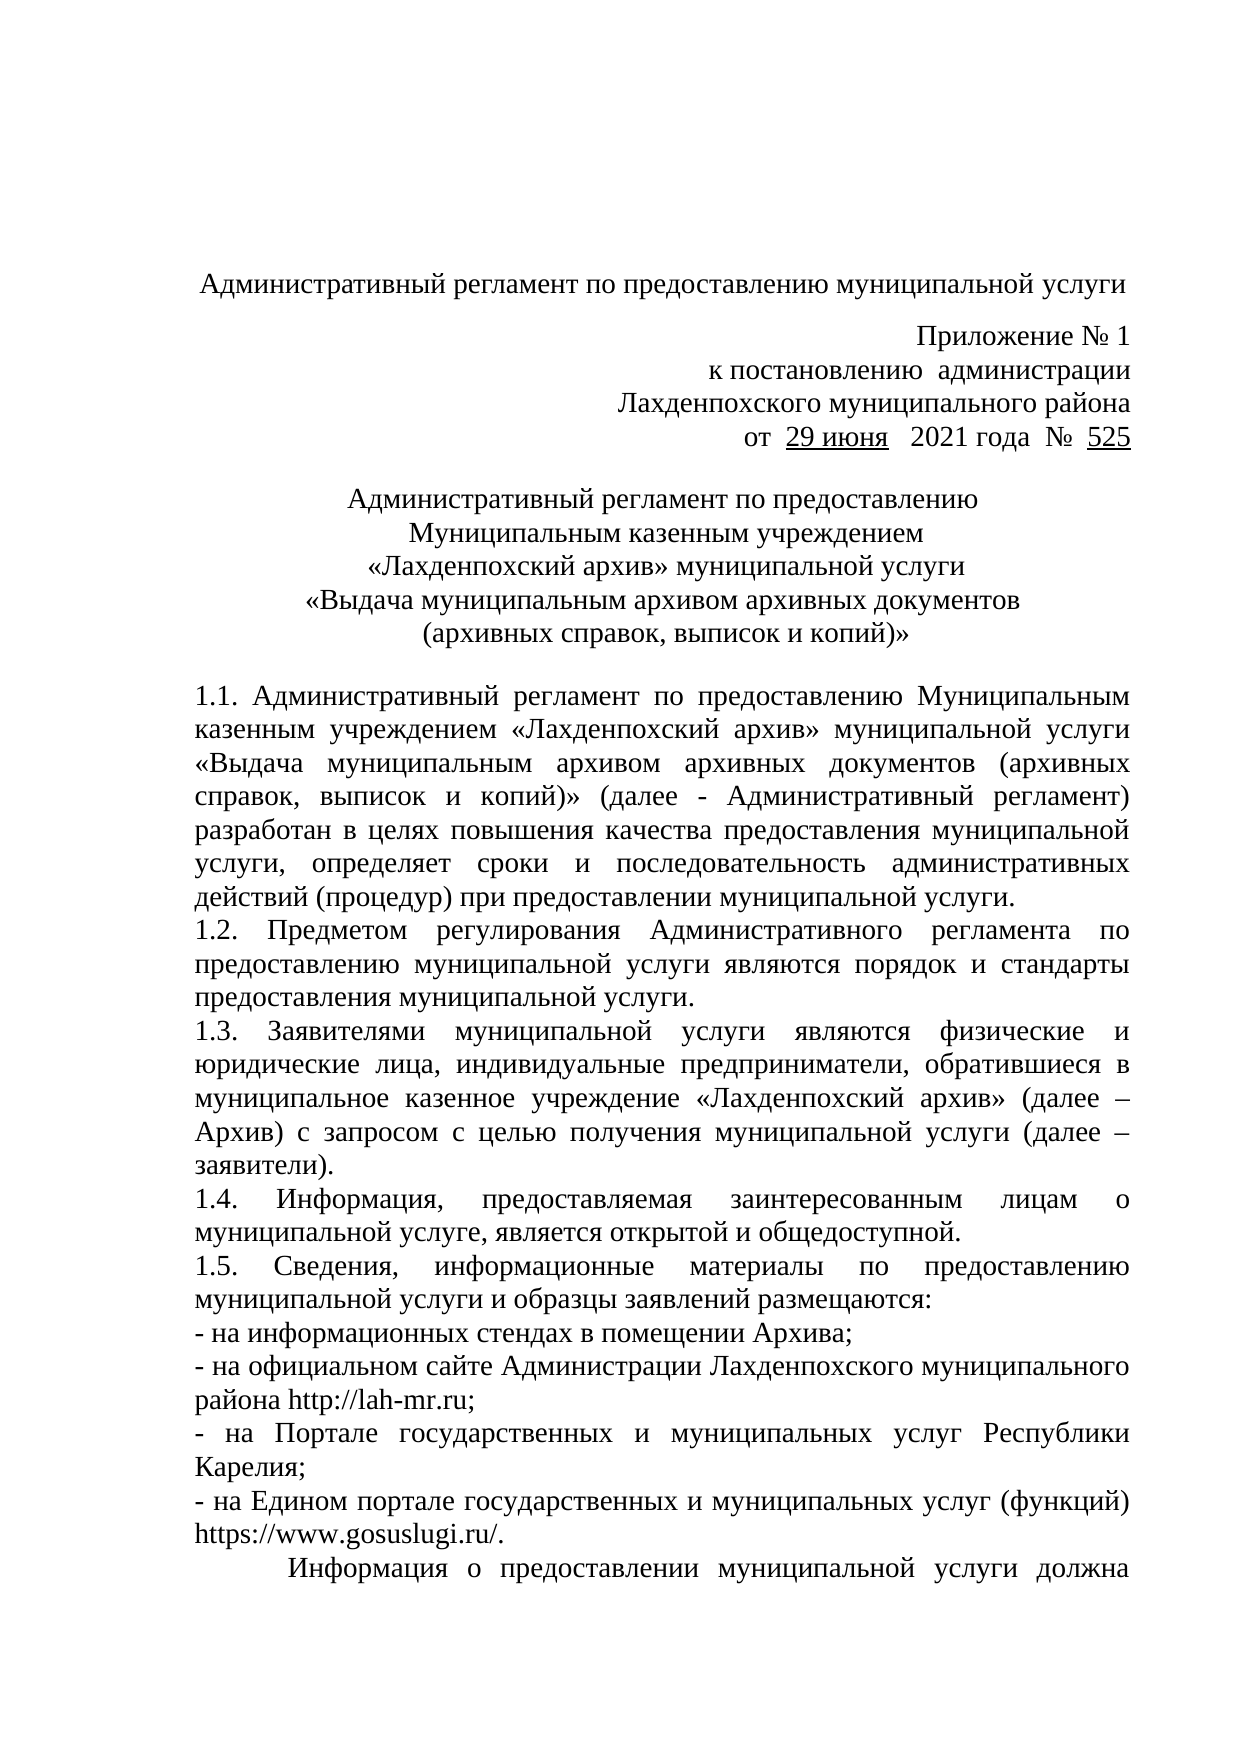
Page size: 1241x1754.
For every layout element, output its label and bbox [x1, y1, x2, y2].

table_header [176, 118, 1149, 1621]
